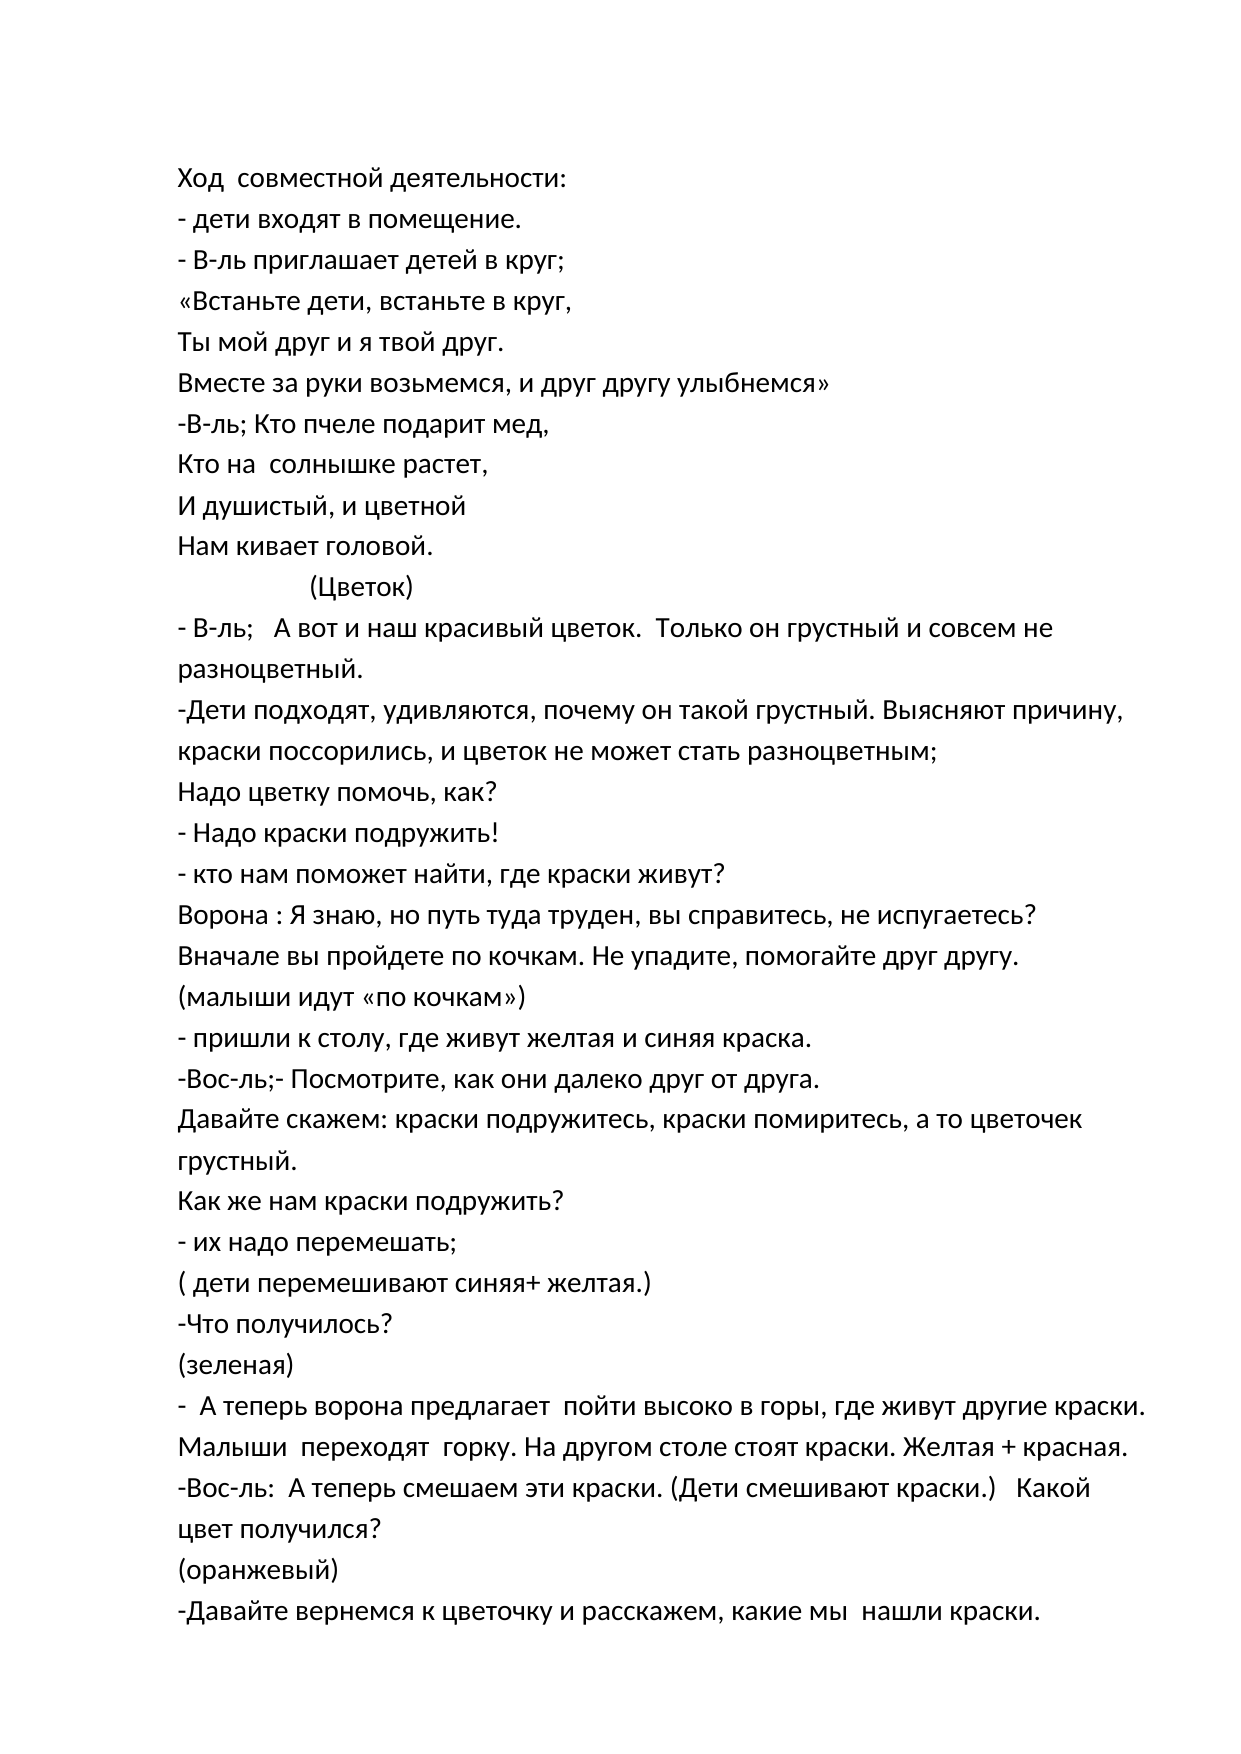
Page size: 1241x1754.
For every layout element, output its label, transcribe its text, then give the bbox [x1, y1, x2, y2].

text - А теперь ворона предлагает пойти высоко в горы, где живут другие краски. Малыши переходят горку. На другом столе стоят краски. Желтая + красная. [177, 1387, 1152, 1464]
text - кто нам поможет найти, где краски живут? [177, 855, 1152, 891]
text -Дети подходят, удивляются, почему он такой грустный. Выясняют причину, краски поссорились, и цветок не может стать разноцветным; [177, 691, 1152, 768]
text Надо цветку помочь, как? [177, 773, 1152, 809]
text Ход совместной деятельности: [177, 159, 1152, 195]
text Нам кивает головой. [177, 527, 1152, 563]
text - пришли к столу, где живут желтая и синяя краска. [177, 1019, 1152, 1054]
text Кто на солнышке растет, [177, 446, 1152, 481]
text (оранжевый) [177, 1551, 1152, 1587]
text -Что получилось? [177, 1305, 1152, 1341]
text - В-ль приглашает детей в круг; [177, 241, 1152, 277]
text Вместе за руки возьмемся, и друг другу улыбнемся» [177, 364, 1152, 399]
text -В-ль; Кто пчеле подарит мед, [177, 405, 1152, 440]
text «Встаньте дети, встаньте в круг, [177, 282, 1152, 317]
text - Надо краски подружить! [177, 814, 1152, 850]
text Как же нам краски подружить? [177, 1182, 1152, 1218]
text -Вос-ль: А теперь смешаем эти краски. (Дети смешивают краски.) Какой цвет получился? [177, 1469, 1152, 1546]
text И душистый, и цветной [177, 487, 1152, 522]
text (зеленая) [177, 1346, 1152, 1382]
text Давайте скажем: краски подружитесь, краски помиритесь, а то цветочек грустный. [177, 1101, 1152, 1177]
text - дети входят в помещение. [177, 200, 1152, 236]
text -Вос-ль;- Посмотрите, как они далеко друг от друга. [177, 1060, 1152, 1095]
text -Давайте вернемся к цветочку и расскажем, какие мы нашли краски. [177, 1592, 1152, 1627]
text (Цветок) [177, 568, 1152, 604]
text Ворона : Я знаю, но путь туда труден, вы справитесь, не испугаетесь? Вначале вы пройдете по кочкам. Не упадите, помогайте друг другу. [177, 896, 1152, 972]
text (малыши идут «по кочкам») [177, 978, 1152, 1013]
text - их надо перемешать; [177, 1223, 1152, 1259]
text Ты мой друг и я твой друг. [177, 323, 1152, 358]
text ( дети перемешивают синяя+ желтая.) [177, 1264, 1152, 1300]
text - В-ль; А вот и наш красивый цветок. Только он грустный и совсем не разноцветный. [177, 609, 1152, 686]
